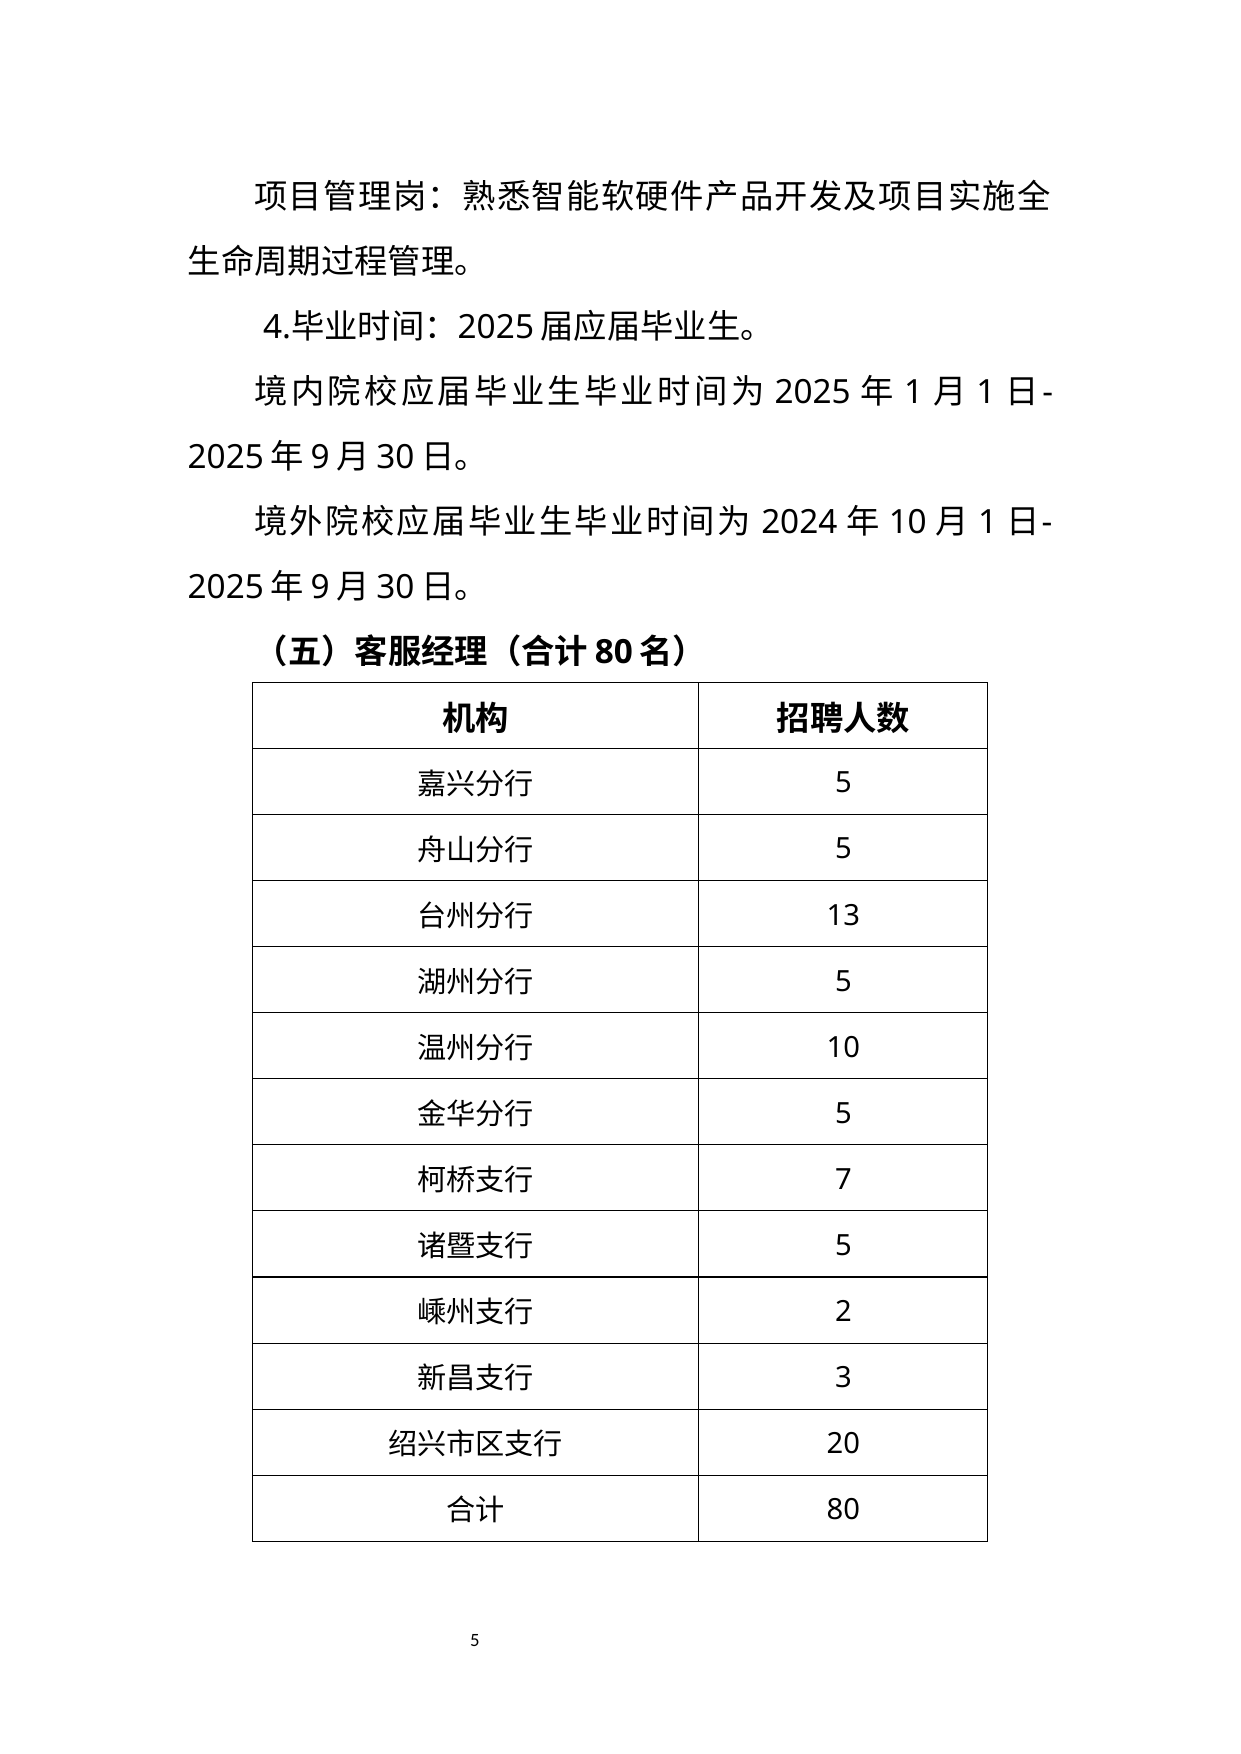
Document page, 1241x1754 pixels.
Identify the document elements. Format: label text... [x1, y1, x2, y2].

table_cell 金华分行 [253, 1079, 698, 1144]
table_cell 5 [699, 815, 987, 880]
table_cell 13 [699, 881, 987, 946]
table_cell 80 [699, 1476, 987, 1541]
table_cell 20 [699, 1410, 987, 1474]
table_cell 5 [699, 749, 987, 814]
table_cell 5 [699, 1211, 987, 1276]
table_cell 10 [699, 1013, 987, 1078]
text 项目管理岗：熟悉智能软硬件产品开发及项目实施全生命周期过程管理。 [187, 162, 1053, 292]
table_header 招聘人数 [699, 683, 987, 748]
table_cell 舟山分行 [253, 815, 698, 880]
table_cell 绍兴市区支行 [253, 1410, 698, 1474]
table_cell 柯桥支行 [253, 1145, 698, 1210]
table_cell 嘉兴分行 [253, 749, 698, 814]
table_cell 3 [699, 1344, 987, 1408]
table_cell 湖州分行 [253, 947, 698, 1012]
table_header 机构 [253, 683, 698, 748]
table_cell 新昌支行 [253, 1344, 698, 1408]
text 境内院校应届毕业生毕业时间为2025年1月1日-2025年9月30日。 [187, 357, 1053, 487]
text 4.毕业时间：2025届应届毕业生。 [187, 292, 1053, 357]
table_cell 2 [699, 1278, 987, 1342]
text 境外院校应届毕业生毕业时间为2024年10月1日-2025年9月30日。 [187, 487, 1053, 617]
table_cell 台州分行 [253, 881, 698, 946]
text （五）客服经理（合计80名） [187, 617, 1053, 682]
table_cell 诸暨支行 [253, 1211, 698, 1276]
table_cell 嵊州支行 [253, 1278, 698, 1342]
table_cell 温州分行 [253, 1013, 698, 1078]
table_cell 合计 [253, 1476, 698, 1541]
table_cell 7 [699, 1145, 987, 1210]
table_cell 5 [699, 947, 987, 1012]
table_cell 5 [699, 1079, 987, 1144]
